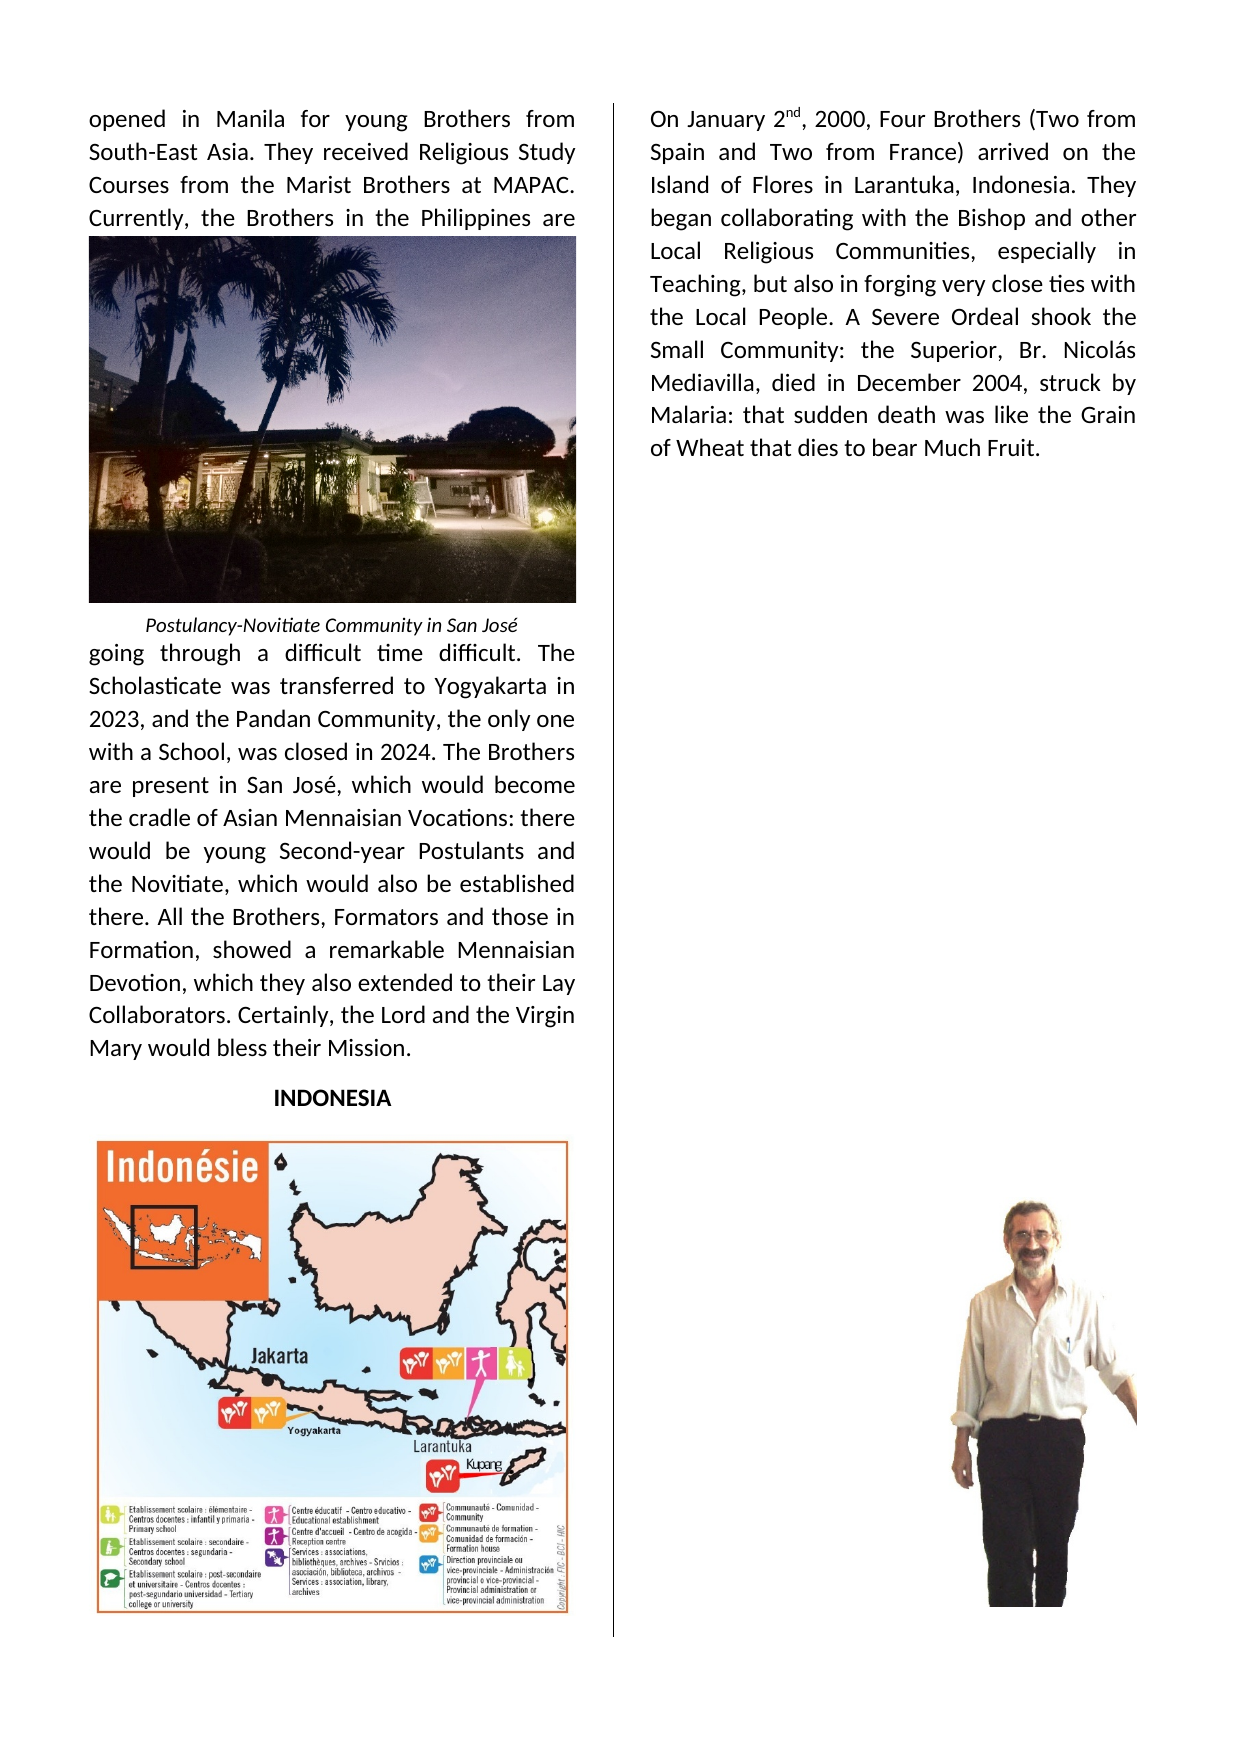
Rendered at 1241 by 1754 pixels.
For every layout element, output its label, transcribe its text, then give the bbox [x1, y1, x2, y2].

list INDONESIA [89, 1082, 576, 1113]
picture [948, 1197, 1137, 1607]
picture [88, 236, 577, 603]
text On January 2nd, 2000, Four Brothers (Two from Spain and Two from France) arrived on the Island of Flores in Larantuka, Indonesia. They began collaborating with the Bishop and other Local Religious Communities, especially in Teaching, but also in forging very close ties with the Local People. A Severe Ordeal shook the Small Community: the Superior, Br. Nicolás Mediavilla, died in December 2004, struck by Malaria: that sudden death was like the Grain of Wheat that dies to bear Much Fruit. [650, 103, 1137, 463]
picture [88, 1134, 576, 1616]
